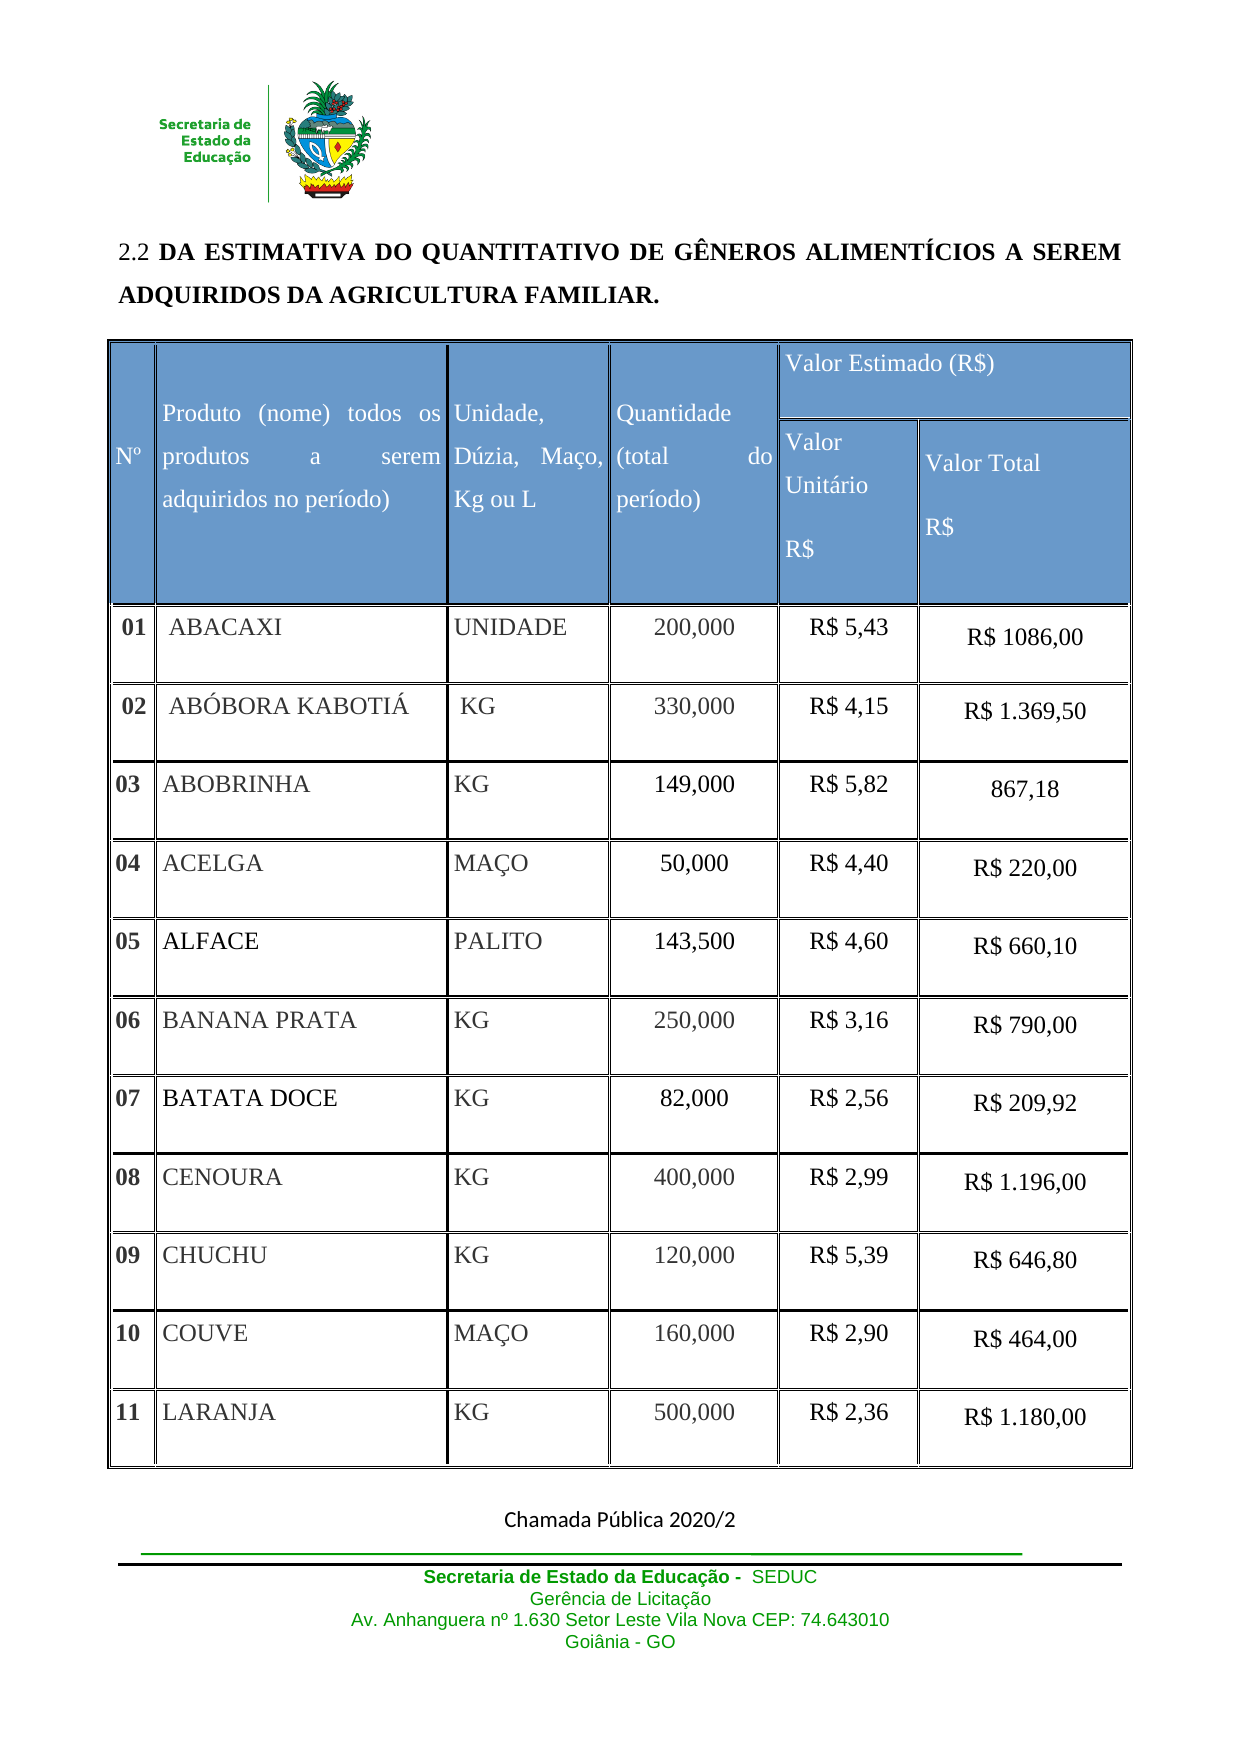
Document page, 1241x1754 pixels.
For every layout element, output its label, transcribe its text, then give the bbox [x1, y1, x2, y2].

table_cell R$ 1086,00 [920, 603, 1130, 681]
table_cell R$ 2,36 [779, 1391, 918, 1466]
table_cell 10 [111, 1309, 154, 1387]
table_cell 867,18 [920, 760, 1130, 838]
table_cell BANANA PRATA [157, 999, 446, 1074]
table_cell 143,500 [611, 920, 777, 995]
table_cell R$ 1.369,50 [920, 681, 1130, 760]
table_cell 82,000 [611, 1077, 777, 1152]
table_cell R$ 5,43 [780, 607, 917, 681]
table_cell 11 [111, 1388, 156, 1466]
table_cell R$ 209,92 [919, 1074, 1131, 1152]
table_cell Kg [449, 1077, 608, 1152]
table_cell Kg [449, 685, 608, 760]
table_cell R$ 1.196,00 [920, 1152, 1130, 1231]
table_cell 250,000 [611, 999, 777, 1074]
table_cell Kg [449, 999, 608, 1074]
table_cell Valor Unitário R$ [780, 421, 917, 603]
table_cell R$ 2,56 [780, 1077, 917, 1152]
table_cell 02 [111, 681, 154, 760]
table_cell ABACAXI [157, 607, 446, 681]
table_cell R$ 790,00 [920, 995, 1130, 1074]
table_cell R$ 3,16 [780, 999, 917, 1074]
table_cell Palito [449, 920, 608, 995]
table_cell R$ 4,15 [780, 685, 917, 760]
table_cell ACELGA [157, 842, 446, 917]
table_cell 200,000 [611, 607, 777, 681]
table_cell COUVE [157, 1312, 446, 1387]
table_cell 06 [111, 995, 154, 1074]
picture [118, 73, 412, 210]
table_cell R$ 1.180,00 [919, 1388, 1130, 1466]
table_cell CENOURA [157, 1155, 446, 1231]
table_cell Kg [449, 763, 608, 838]
table_cell Unidade [449, 607, 608, 681]
table_cell R$ 220,00 [920, 838, 1130, 917]
table_cell R$ 660,10 [919, 917, 1131, 995]
table_cell 01 [111, 603, 154, 681]
table_header Nº [111, 343, 156, 603]
table_cell 05 [109, 917, 156, 995]
table_header Quantidade (total do período) [610, 343, 779, 603]
table_cell Kg [449, 1155, 608, 1231]
table_cell 120,000 [611, 1234, 777, 1309]
table_cell R$ 5,39 [780, 1234, 917, 1309]
table_cell BATATA DOCE [157, 1077, 446, 1152]
table_cell 149,000 [611, 763, 777, 838]
table_cell LARANJA [156, 1391, 447, 1466]
table_cell R$ 2,99 [780, 1155, 917, 1231]
table_cell 50,000 [611, 842, 777, 917]
table_cell 500,000 [610, 1391, 779, 1466]
text 2.2 DA ESTIMATIVA DO QUANTITATIVO DE GÊNEROS ALIMENTÍCIOS A SEREM ADQUIRIDOS DA AGRICULTURA FAMILIAR. [118, 237, 1122, 309]
table_cell Maço [449, 1312, 608, 1387]
table_cell 08 [111, 1152, 154, 1231]
table_cell CHUCHU [157, 1234, 446, 1309]
table_cell ALFACE [157, 920, 446, 995]
table_cell R$ 646,80 [919, 1231, 1131, 1309]
table_cell R$ 4,60 [780, 920, 917, 995]
table_cell R$ 4,40 [780, 842, 917, 917]
table_cell Valor Total R$ [920, 418, 1130, 603]
table_cell 160,000 [611, 1312, 777, 1387]
table_header Unidade, Dúzia, Maço, Kg ou L [447, 343, 610, 603]
table_cell R$ 464,00 [920, 1309, 1130, 1387]
table_cell 03 [111, 760, 154, 838]
table_header Produto (nome) todos os produtos a serem adquiridos no período) [156, 343, 447, 603]
table_cell ABÓBORA KABOTIÁ [157, 685, 446, 760]
table_cell 400,000 [611, 1155, 777, 1231]
table_cell Kg [449, 1234, 608, 1309]
table_cell 04 [111, 838, 154, 917]
table_cell Kg [447, 1391, 610, 1466]
table_cell 330,000 [611, 685, 777, 760]
table_cell ABOBRINHA [157, 763, 446, 838]
table_cell 07 [109, 1074, 156, 1152]
table_cell R$ 2,90 [780, 1312, 917, 1387]
table_cell Maço [449, 842, 608, 917]
table_header Valor Estimado (R$) [779, 343, 1130, 417]
table_cell 09 [109, 1231, 156, 1309]
table_cell R$ 5,82 [780, 763, 917, 838]
